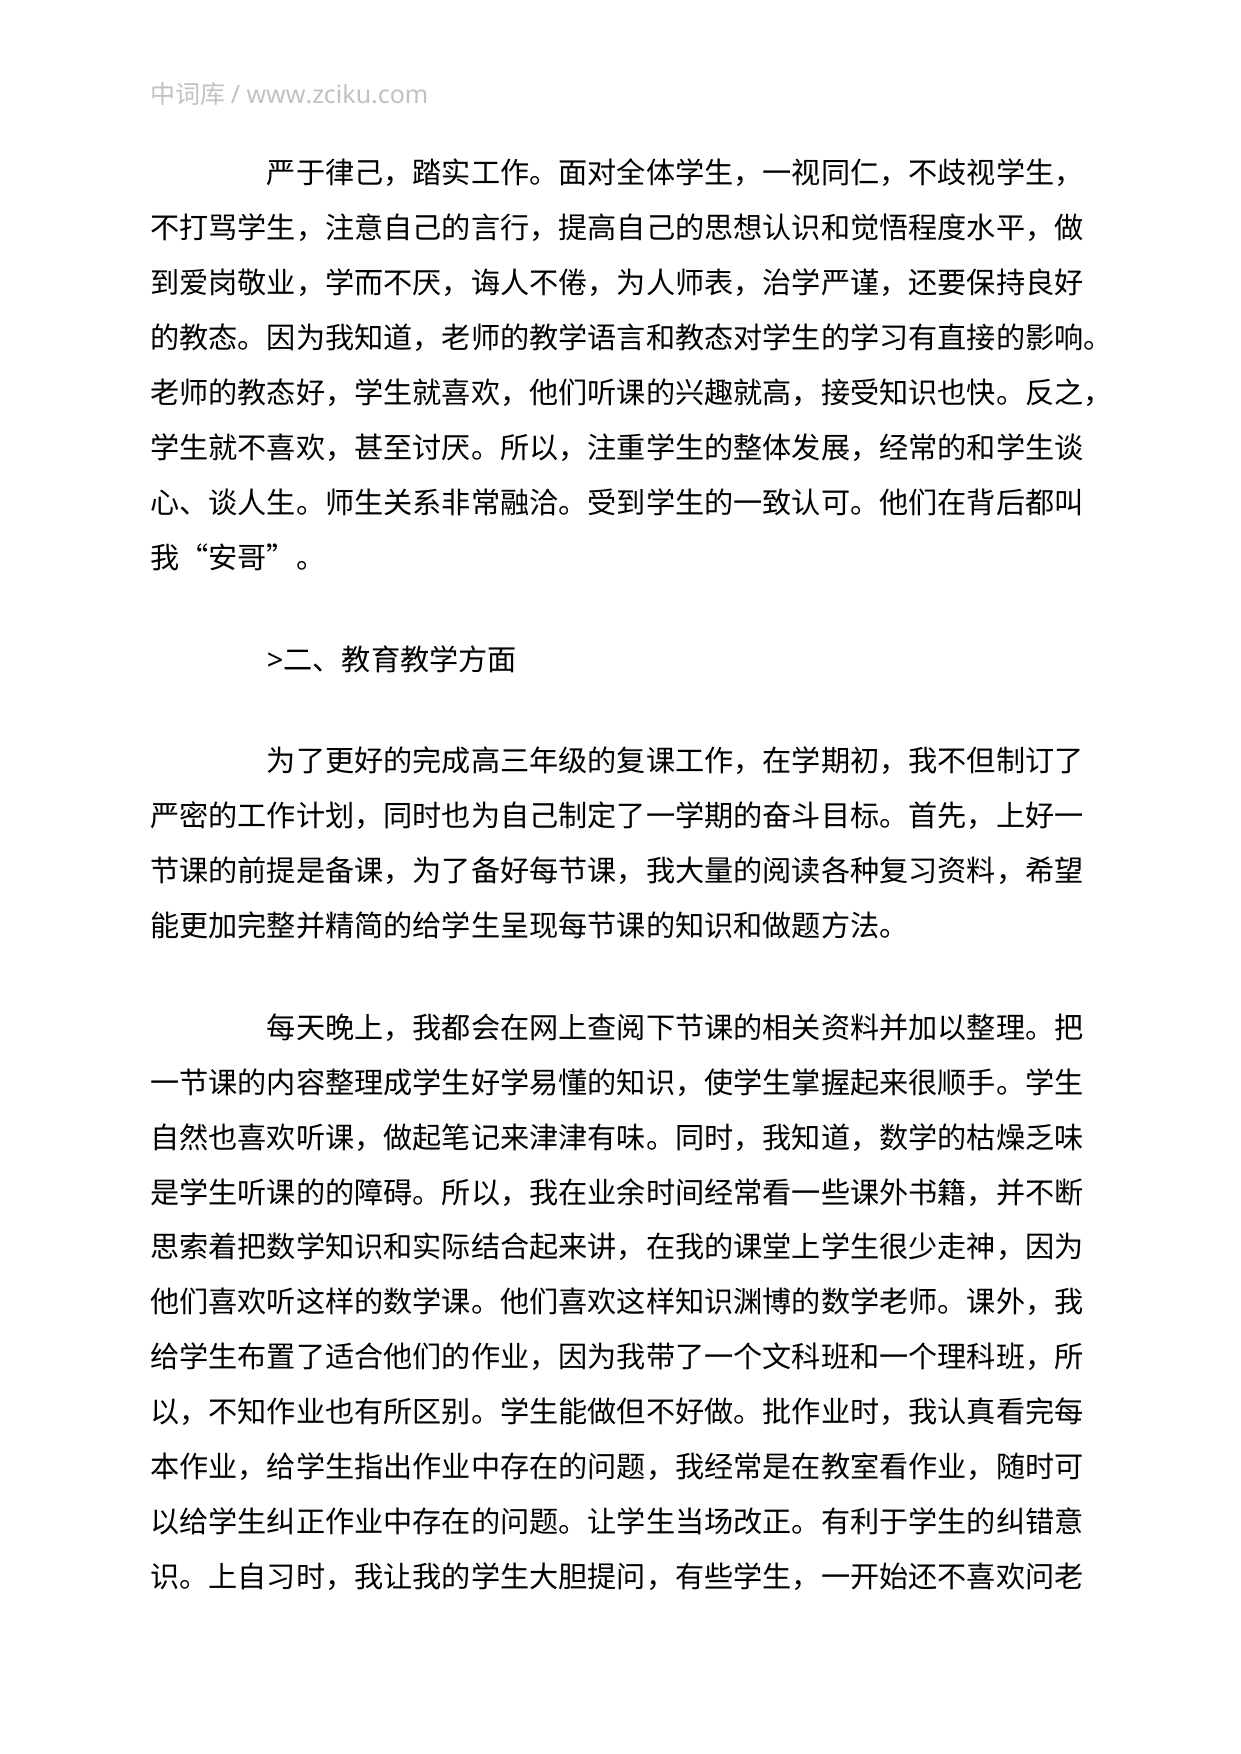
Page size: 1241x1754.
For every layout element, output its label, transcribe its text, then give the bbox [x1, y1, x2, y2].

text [150, 1004, 1090, 1596]
text 为了更好的完成高三年级的复课工作，在学期初，我不但制订了严密的工作计划，同时也为自己制定了一学期的奋斗目标。首先，上好一节课的前提是备课，为了备好每节课，我大量的阅读各种复习资料，希望能更加完整并精简的给学生呈现每节课的知识和做题方法。 [150, 738, 1090, 945]
text 严于律己，踏实工作。面对全体学生，一视同仁，不歧视学生，不打骂学生，注意自己的言行，提高自己的思想认识和觉悟程度水平，做到爱岗敬业，学而不厌，诲人不倦，为人师表，治学严谨，还要保持良好的教态。因为我知道，老师的教学语言和教态对学生的学习有直接的影响。老师的教态好，学生就喜欢，他们听课的兴趣就高，接受知识也快。反之，学生就不喜欢，甚至讨厌。所以，注重学生的整体发展，经常的和学生谈心、谈人生。师生关系非常融洽。受到学生的一致认可。他们在背后都叫我“安哥”。 [150, 150, 1090, 577]
text >二、教育教学方面 [150, 636, 1090, 678]
